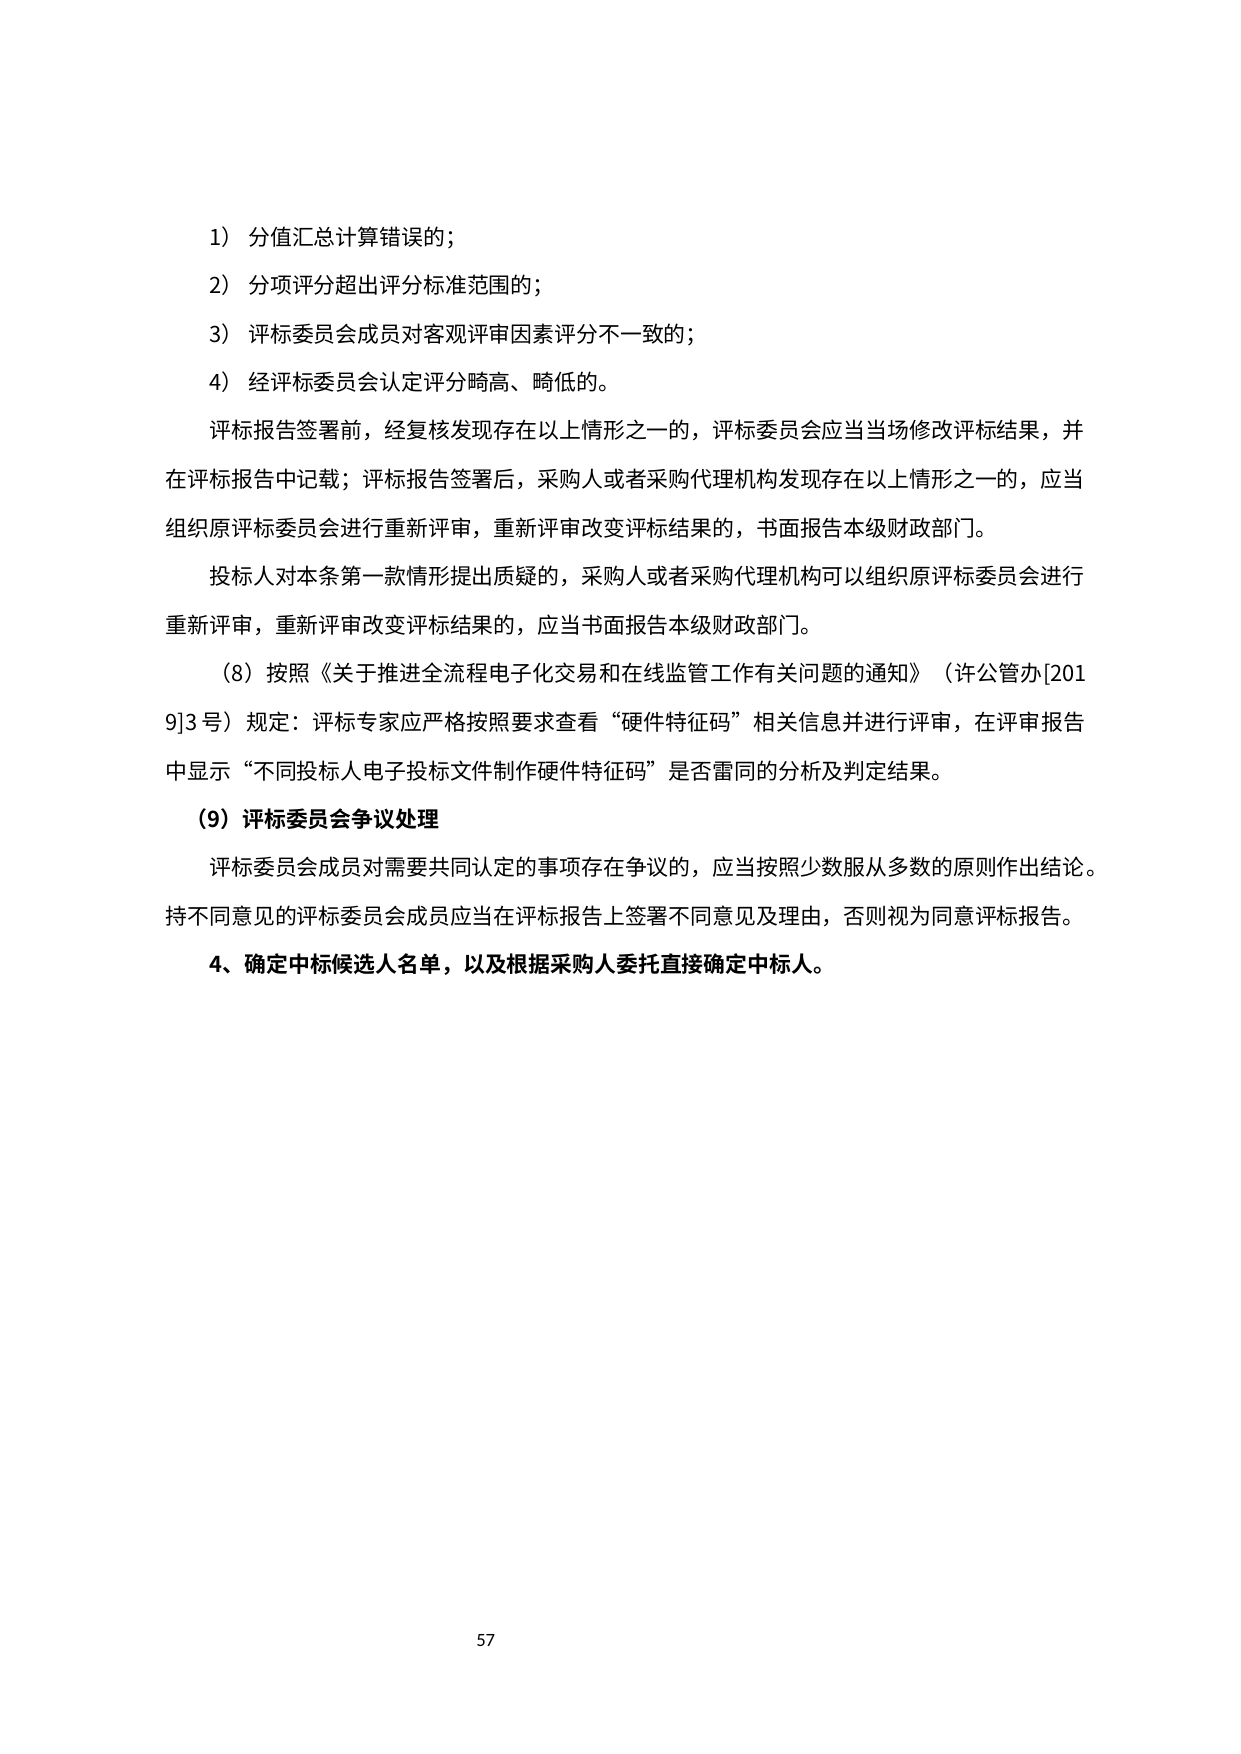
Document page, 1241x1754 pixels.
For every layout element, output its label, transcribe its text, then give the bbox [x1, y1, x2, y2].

text 3） 评标委员会成员对客观评审因素评分不一致的； [165, 316, 1087, 349]
text 2） 分项评分超出评分标准范围的； [165, 268, 1087, 300]
text 4、确定中标候选人名单，以及根据采购人委托直接确定中标人。 [165, 947, 1087, 979]
text 1） 分值汇总计算错误的； [165, 219, 1087, 252]
text 4） 经评标委员会认定评分畸高、畸低的。 [165, 364, 1087, 397]
text 评标报告签署前，经复核发现存在以上情形之一的，评标委员会应当当场修改评标结果，并在评标报告中记载；评标报告签署后，采购人或者采购代理机构发现存在以上情形之一的，应当组织原评标委员会进行重新评审，重新评审改变评标结果的，书面报告本级财政部门。 [165, 413, 1087, 543]
text （8）按照《关于推进全流程电子化交易和在线监管工作有关问题的通知》（许公管办[2019]3号）规定：评标专家应严格按照要求查看“硬件特征码”相关信息并进行评审，在评审报告中显示“不同投标人电子投标文件制作硬件特征码”是否雷同的分析及判定结果。 [165, 656, 1087, 786]
text （9）评标委员会争议处理 [165, 802, 1087, 834]
text 投标人对本条第一款情形提出质疑的，采购人或者采购代理机构可以组织原评标委员会进行重新评审，重新评审改变评标结果的，应当书面报告本级财政部门。 [165, 559, 1087, 640]
text 评标委员会成员对需要共同认定的事项存在争议的，应当按照少数服从多数的原则作出结论。持不同意见的评标委员会成员应当在评标报告上签署不同意见及理由，否则视为同意评标报告。 [165, 850, 1087, 931]
